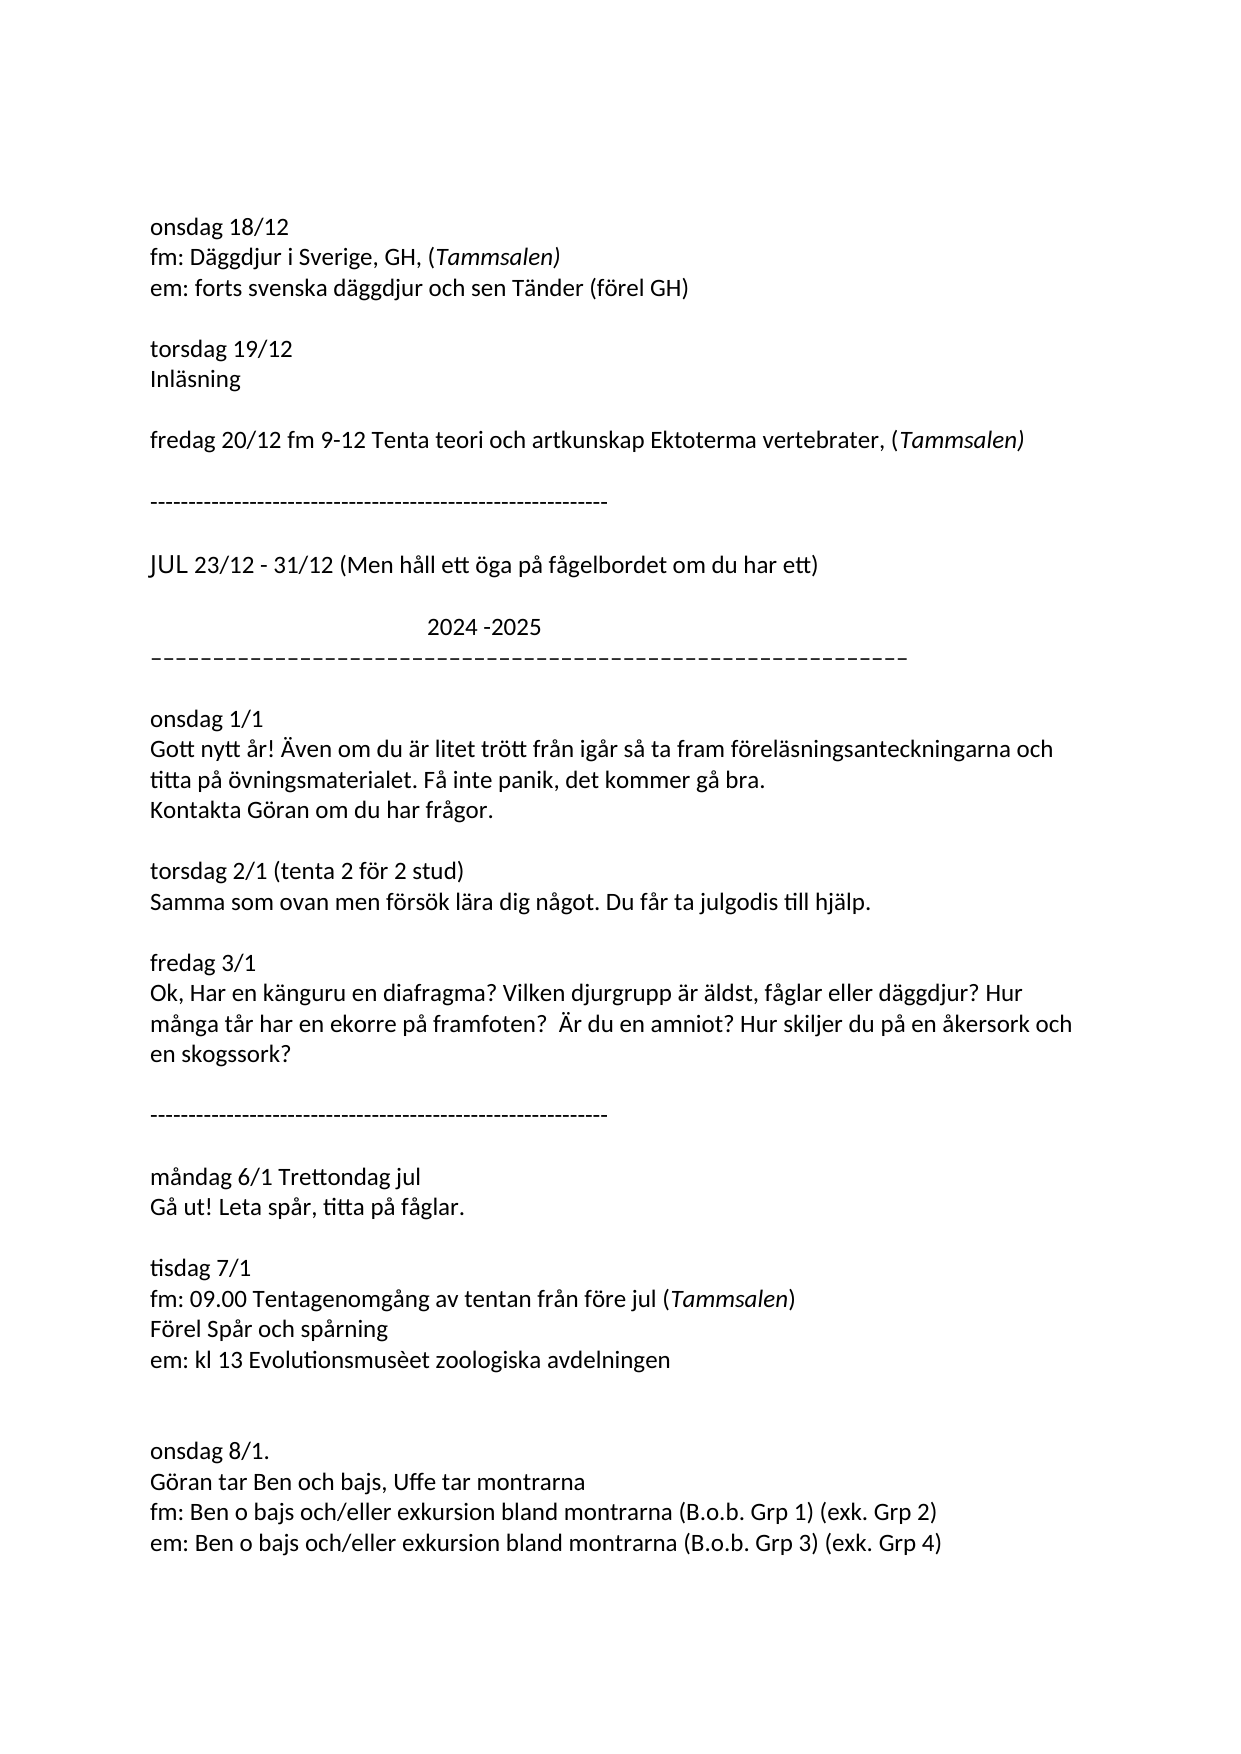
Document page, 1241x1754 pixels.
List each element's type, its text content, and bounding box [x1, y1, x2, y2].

text ------------------------------------------------------------ [150, 1100, 1090, 1130]
text fredag 3/1 [150, 947, 1090, 978]
text fredag 20/12 fm 9-12 Tenta teori och artkunskap Ektoterma vertebrater, (Tammsalen) [150, 425, 1090, 455]
text ––––––––––––––––––––––––––––––––––––––––––––––––––––––––––––– [150, 642, 1090, 672]
text ------------------------------------------------------------ [150, 486, 1090, 516]
text fm: 09.00 Tentagenomgång av tentan från före jul (Tammsalen) [150, 1283, 1090, 1313]
text 2024 -2025 [150, 611, 1090, 642]
text tisdag 7/1 [150, 1252, 1090, 1283]
text JUL 23/12 - 31/12 (Men håll ett öga på fågelbordet om du har ett) [150, 547, 1090, 581]
text torsdag 2/1 (tenta 2 för 2 stud) [150, 856, 1090, 886]
text Förel Spår och spårning [150, 1313, 1090, 1344]
text torsdag 19/12 [150, 333, 1090, 364]
text em: forts svenska däggdjur och sen Tänder (förel GH) [150, 272, 1090, 303]
text onsdag 8/1. [150, 1435, 1090, 1466]
text Ok, Har en känguru en diafragma? Vilken djurgrupp är äldst, fåglar eller däggdjur? Hur många tår har en ekorre på framfoten? Är du en amniot? Hur skiljer du på en åkersork och en skogssork? [150, 978, 1090, 1069]
text fm: Ben o bajs och/eller exkursion bland montrarna (B.o.b. Grp 1) (exk. Grp 2) [150, 1496, 1090, 1527]
text Gå ut! Leta spår, titta på fåglar. [150, 1191, 1090, 1222]
text fm: Däggdjur i Sverige, GH, (Tammsalen) [150, 242, 1090, 272]
text Inläsning [150, 364, 1090, 394]
text Gott nytt år! Även om du är litet trött från igår så ta fram föreläsningsanteckningarna och titta på övningsmaterialet. Få inte panik, det kommer gå bra. [150, 733, 1090, 794]
text Kontakta Göran om du har frågor. [150, 794, 1090, 825]
text em: kl 13 Evolutionsmusèet zoologiska avdelningen [150, 1344, 1090, 1374]
text måndag 6/1 Trettondag jul [150, 1161, 1090, 1191]
text onsdag 1/1 [150, 703, 1090, 733]
text onsdag 18/12 [150, 211, 1090, 242]
text Samma som ovan men försök lära dig något. Du får ta julgodis till hjälp. [150, 886, 1090, 917]
text em: Ben o bajs och/eller exkursion bland montrarna (B.o.b. Grp 3) (exk. Grp 4) [150, 1527, 1090, 1557]
text Göran tar Ben och bajs, Uffe tar montrarna [150, 1466, 1090, 1496]
